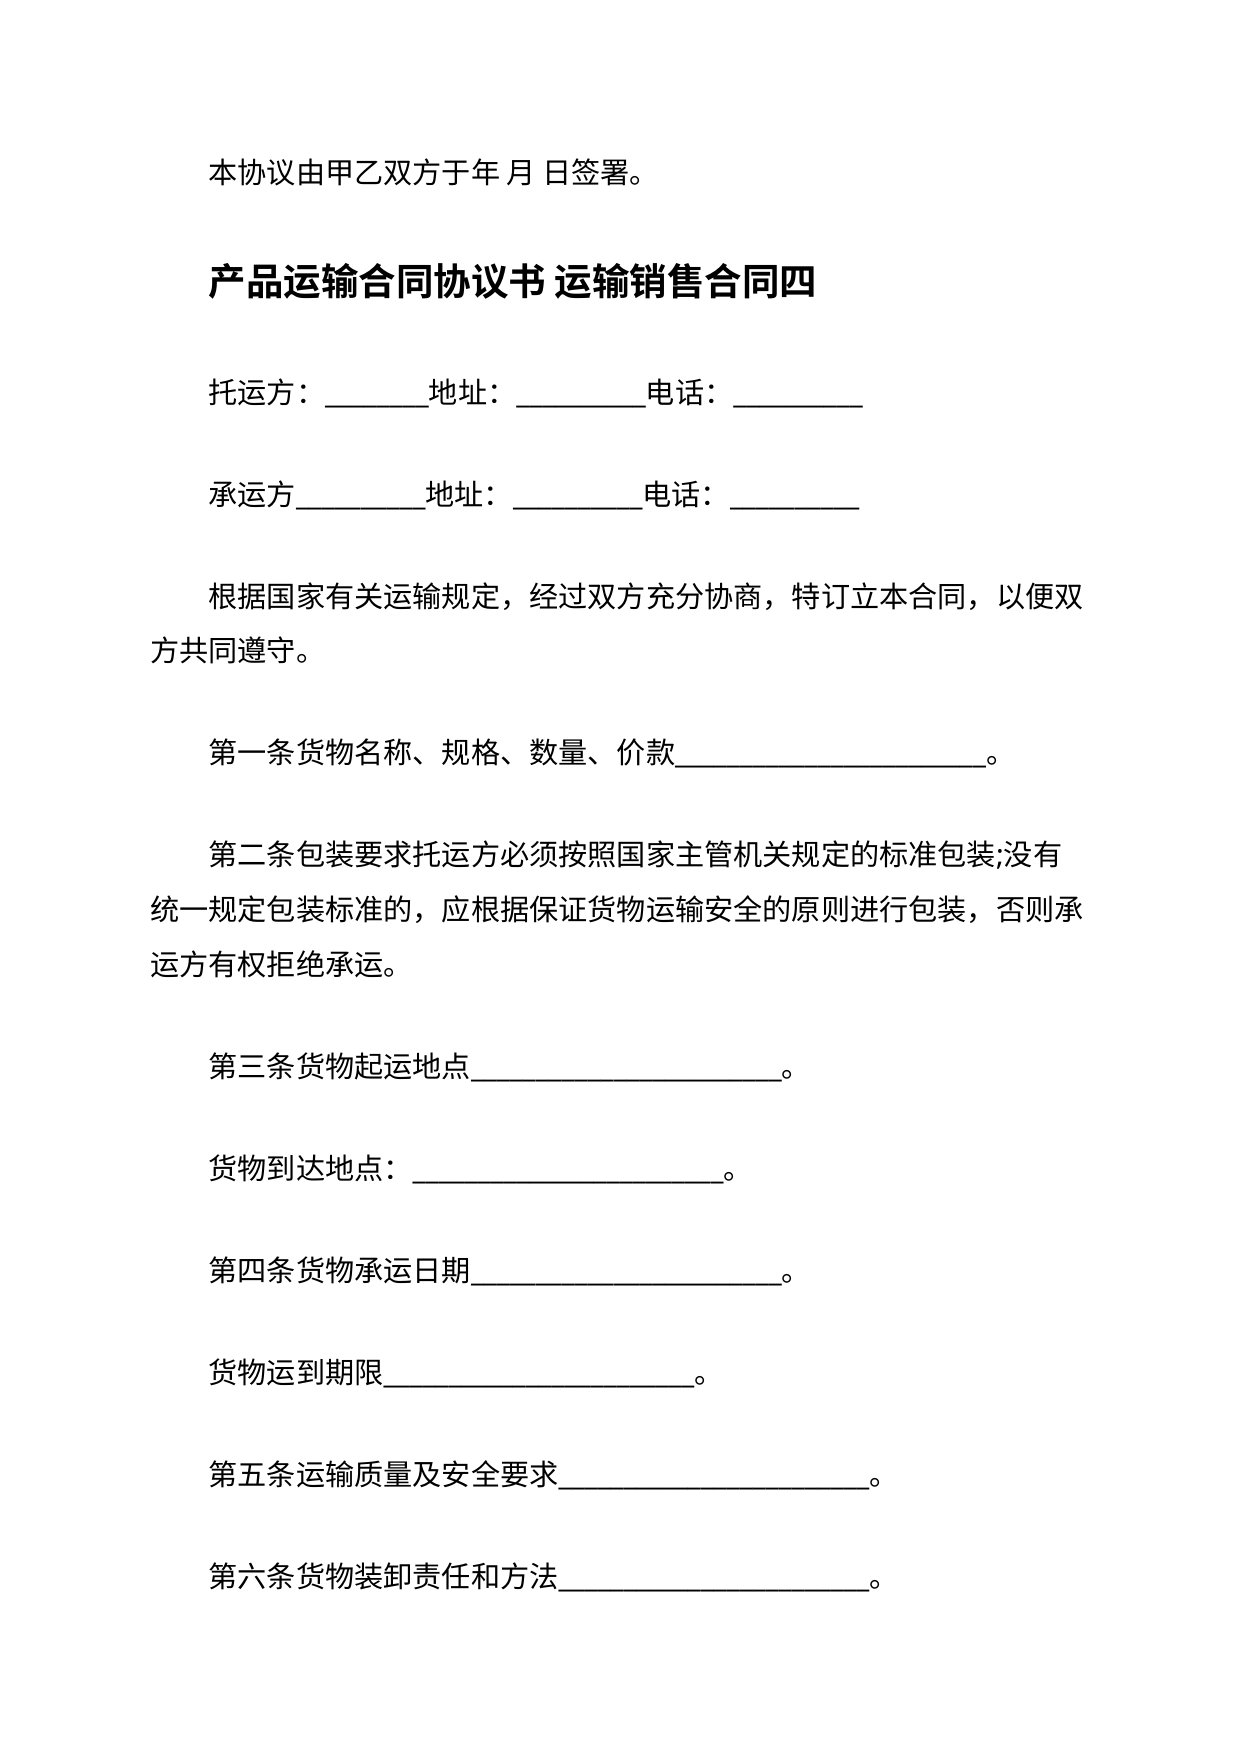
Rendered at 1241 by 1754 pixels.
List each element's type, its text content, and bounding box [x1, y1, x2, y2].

text 第三条货物起运地点________________________。 [150, 1043, 1090, 1086]
text 第五条运输质量及安全要求________________________。 [150, 1451, 1090, 1494]
text 本协议由甲乙双方于年 月 日签署。 [150, 150, 1090, 192]
text 货物运到期限________________________。 [150, 1349, 1090, 1392]
text 根据国家有关运输规定，经过双方充分协商，特订立本合同，以便双方共同遵守。 [150, 573, 1090, 670]
text 产品运输合同协议书 运输销售合同四 [150, 252, 1090, 306]
text 承运方__________地址：__________电话：__________ [150, 471, 1090, 513]
text 托运方：________地址：__________电话：__________ [150, 369, 1090, 412]
text 货物到达地点：________________________。 [150, 1145, 1090, 1188]
text 第一条货物名称、规格、数量、价款________________________。 [150, 730, 1090, 772]
text 第四条货物承运日期________________________。 [150, 1247, 1090, 1290]
text 第六条货物装卸责任和方法________________________。 [150, 1553, 1090, 1596]
text 第二条包装要求托运方必须按照国家主管机关规定的标准包装;没有统一规定包装标准的，应根据保证货物运输安全的原则进行包装，否则承运方有权拒绝承运。 [150, 832, 1090, 984]
